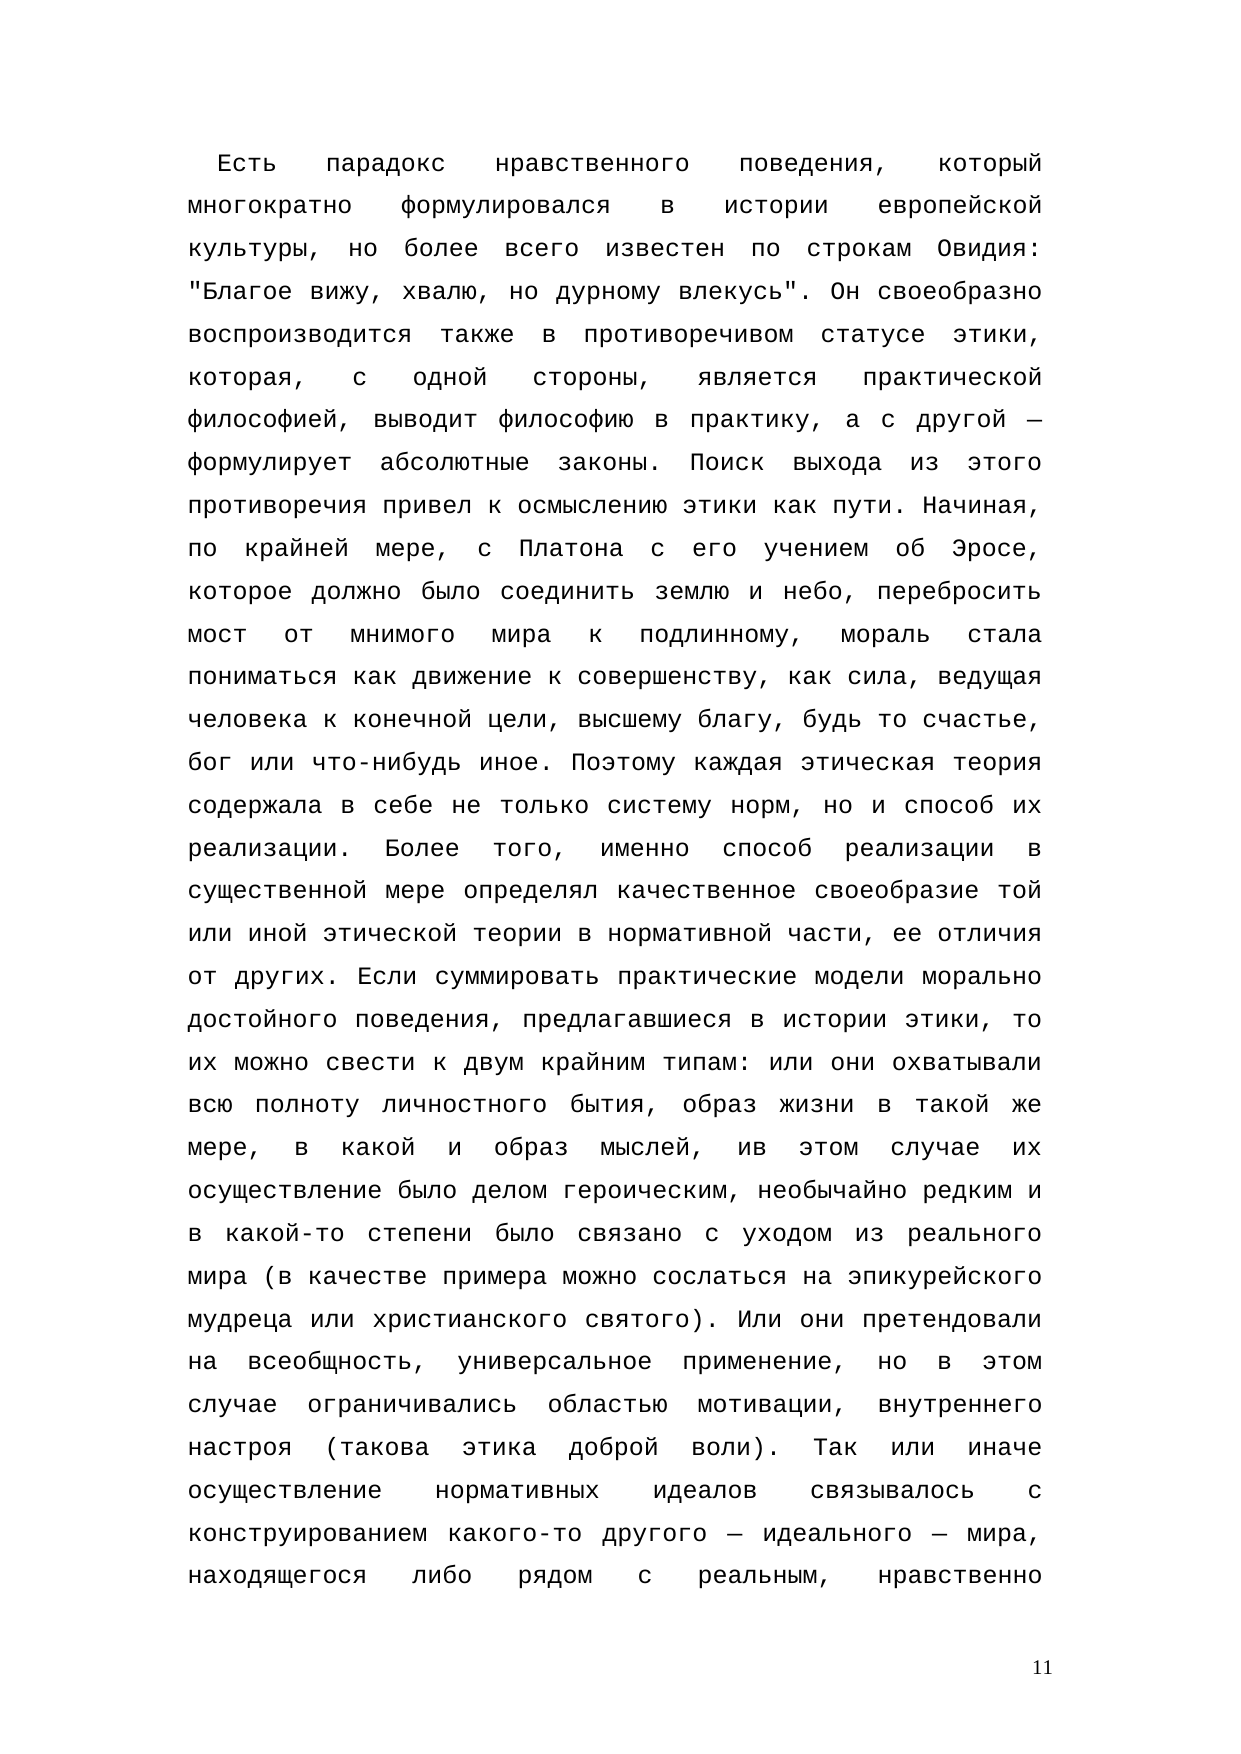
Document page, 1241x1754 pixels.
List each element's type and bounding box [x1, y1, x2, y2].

text [187, 150, 1043, 1591]
